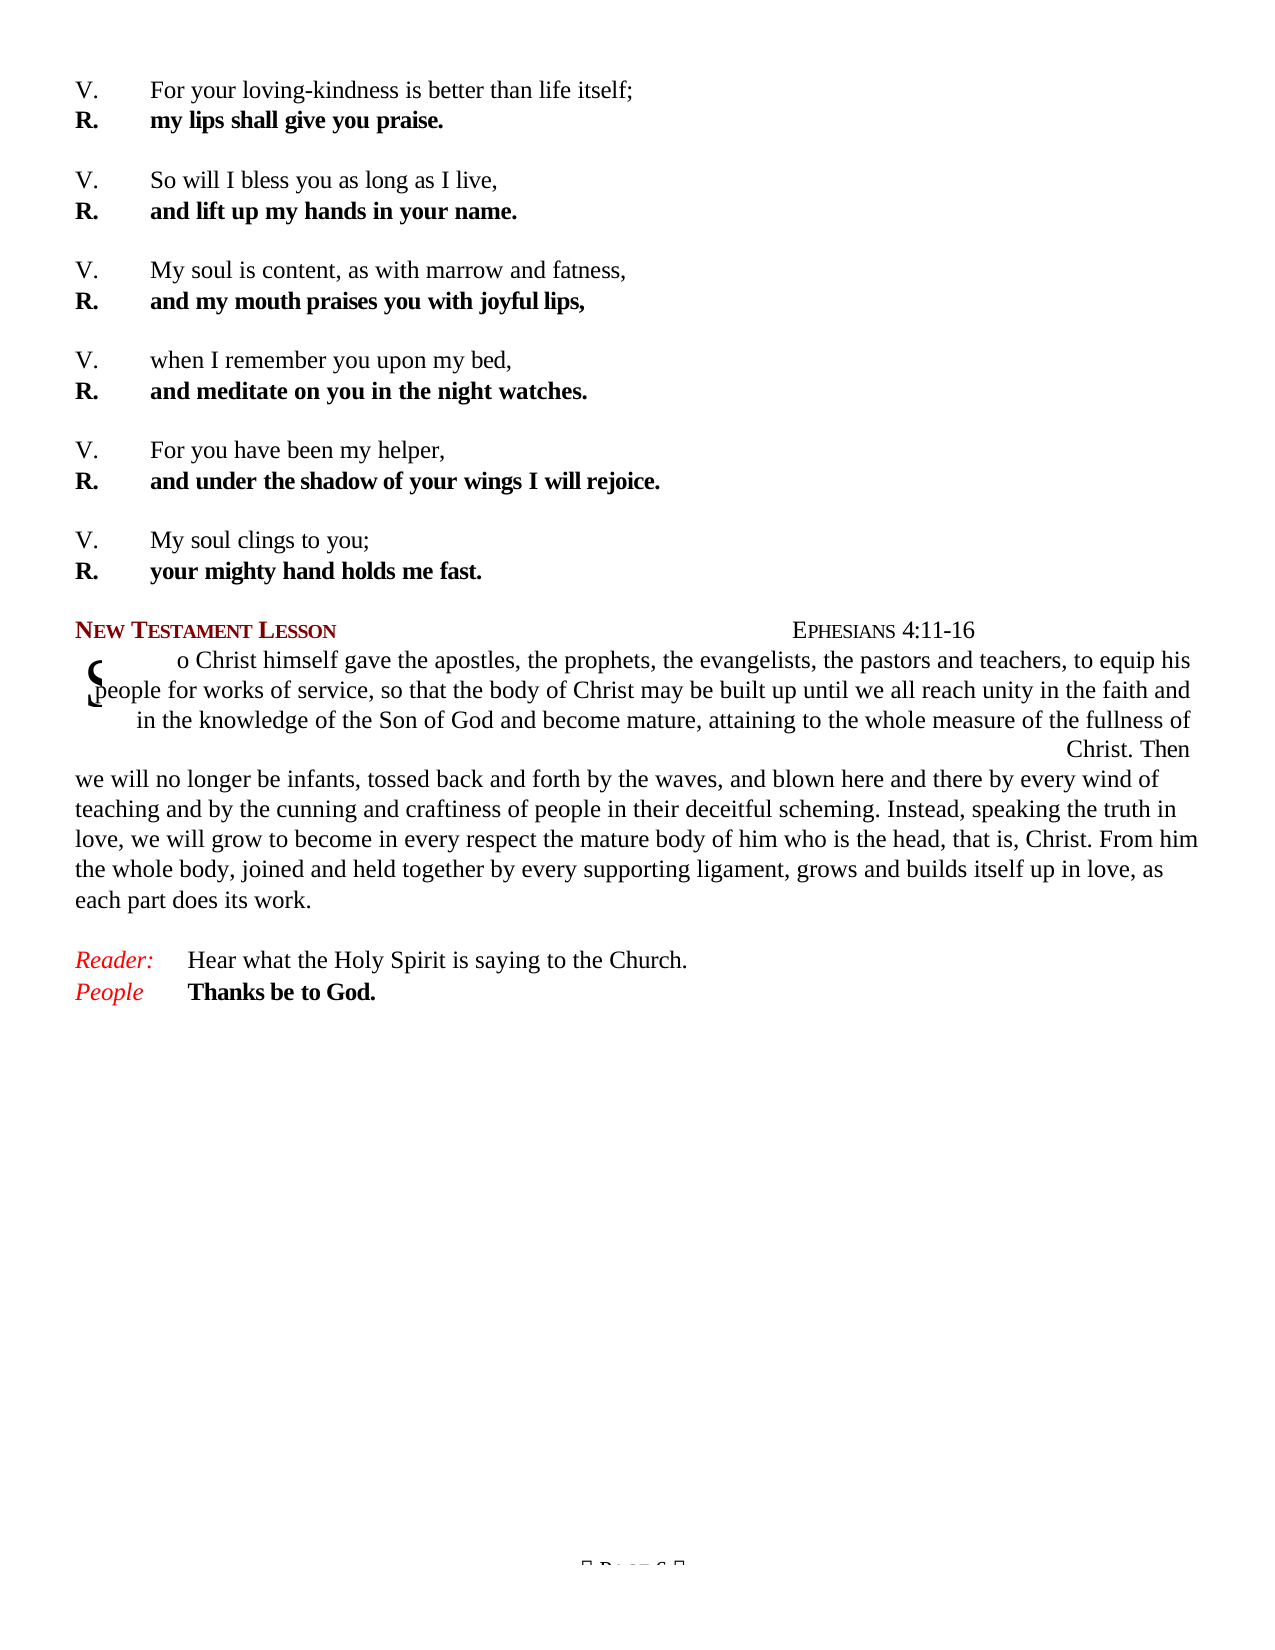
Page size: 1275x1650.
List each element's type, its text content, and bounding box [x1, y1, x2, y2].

text o Christ himself gave the apostles, the prophets, the evangelists, the pastors and teachers, to equip his people for works of service, so that the body of Christ may be built up until we all reach unity in the faith and in the knowledge of the Son of God and become mature, attaining to the whole measure of the fullness of Christ. Then [75, 646, 1190, 763]
text V. So will I bless you as long as I live, [75, 165, 1225, 194]
text R. your mighty hand holds me fast. [75, 556, 1225, 585]
text V. My soul is content, as with marrow and fatness, [75, 255, 1225, 284]
text Reader: Hear what the Holy Spirit is saying to the Church. [75, 945, 1225, 974]
text People Thanks be to God. [75, 977, 1225, 1005]
text R. and under the shadow of your wings I will rejoice. [75, 466, 1225, 495]
text we will no longer be infants, tossed back and forth by the waves, and blown here and there by every wind of teaching and by the cunning and craftiness of people in their deceitful scheming. Instead, speaking the truth in love, we will grow to become in every respect the mature body of him who is the head, that is, Christ. From him the whole body, joined and held together by every supporting ligament, grows and builds itself up in love, as each part does its work. [75, 764, 1198, 913]
text NEW TESTAMENT LESSON EPHESIANS 4:11-16 [75, 616, 1225, 644]
text R. my lips shall give you praise. [75, 106, 1225, 134]
text R. and my mouth praises you with joyful lips, [75, 286, 1225, 314]
text V. when I remember you upon my bed, [75, 345, 1225, 374]
text R. and lift up my hands in your name. [75, 196, 1225, 224]
text V. For your loving-kindness is better than life itself; [75, 75, 1225, 104]
text V. For you have been my helper, [75, 435, 1225, 464]
text R. and meditate on you in the night watches. [75, 376, 1225, 404]
text V. My soul clings to you; [75, 526, 1225, 554]
